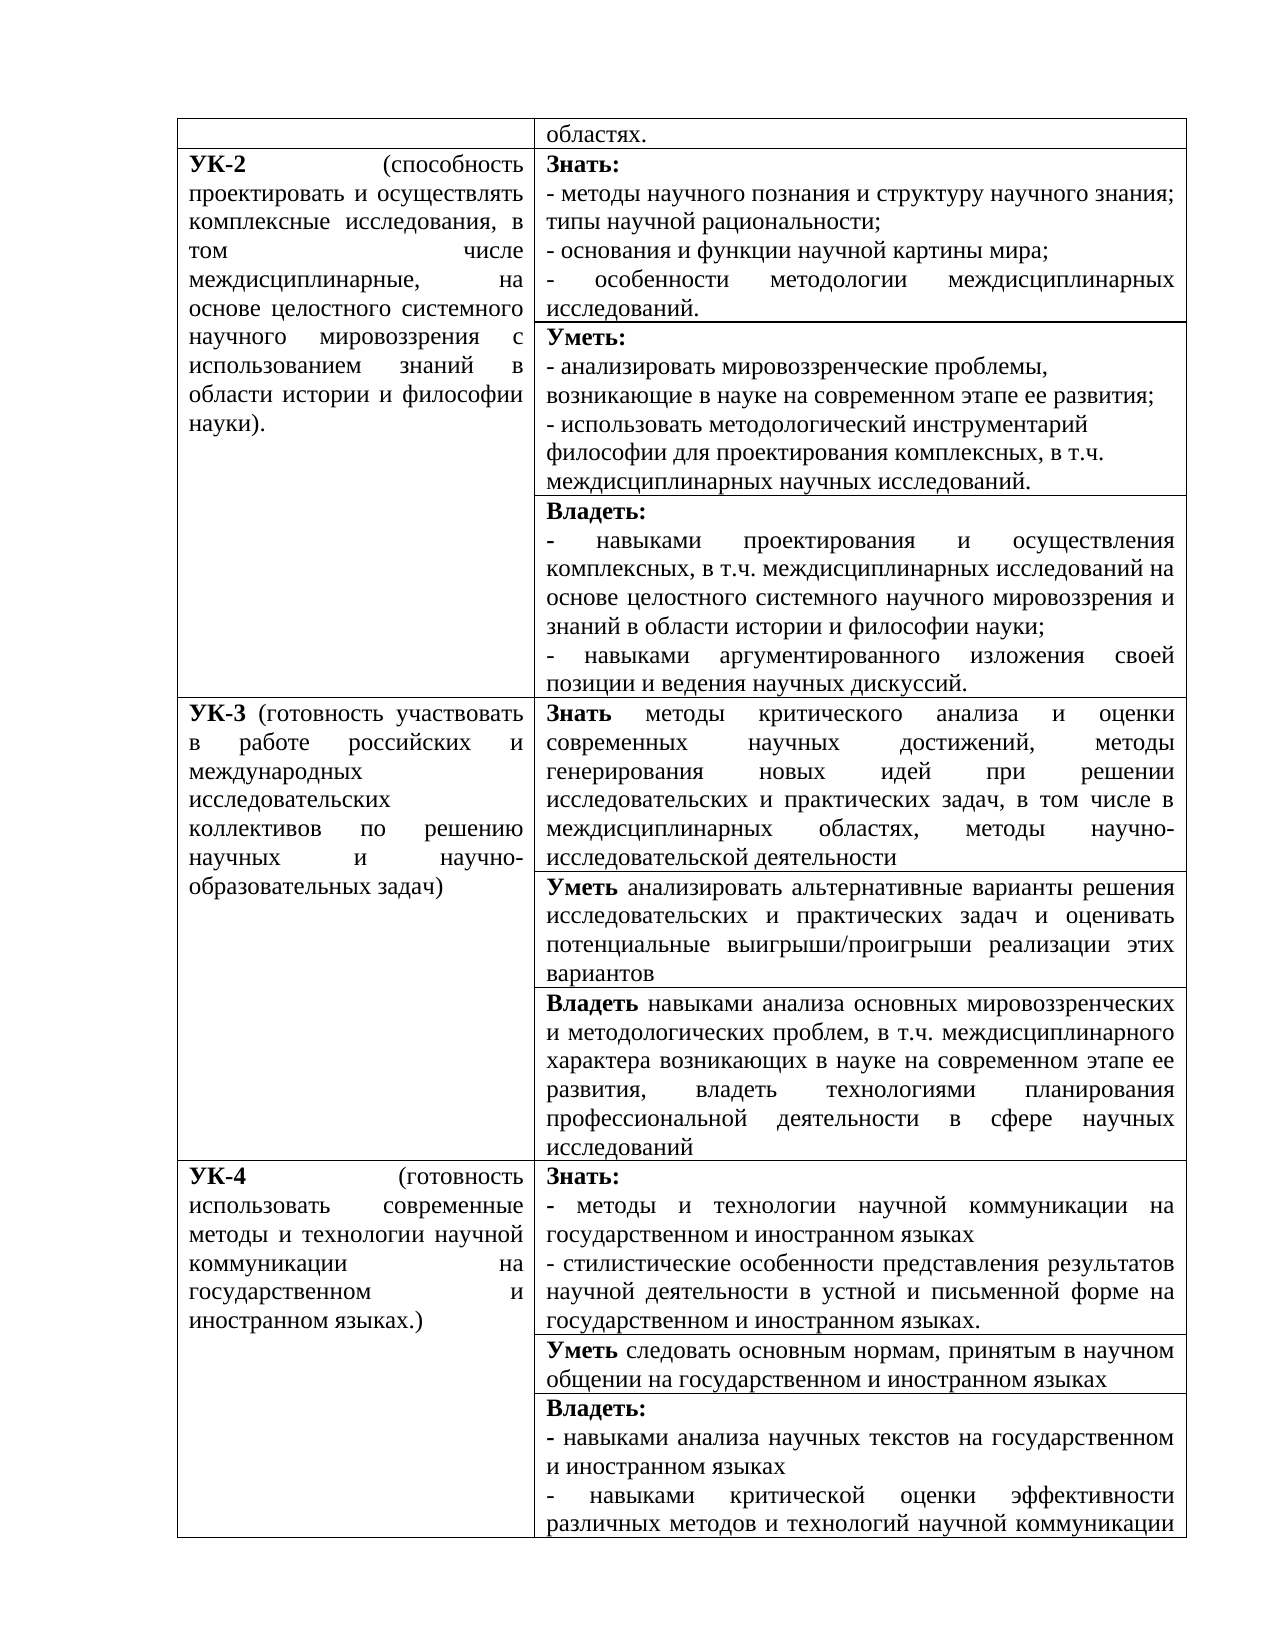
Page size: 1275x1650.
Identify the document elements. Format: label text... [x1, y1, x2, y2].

table_cell Уметь следовать основным нормам, принятым в научном общении на государственном и иностранном языках [535, 1335, 1186, 1392]
table_cell Владеть: - навыками проектирования и осуществления комплексных, в т.ч. междисциплинарных исследований на основе целостного системного научного мировоззрения и знаний в области истории и философии науки; - навыками аргументированного изложения своей позиции и ведения научных дискуссий. [535, 496, 1186, 697]
table_cell УК-2 (способность проектировать и осуществлять комплексные исследования, в том числе междисциплинарные, на основе целостного системного научного мировоззрения с использованием знаний в области истории и философии науки). [178, 149, 534, 697]
table_cell Владеть навыками анализа основных мировоззренческих и методологических проблем, в т.ч. междисциплинарного характера возникающих в науке на современном этапе ее развития, владеть технологиями планирования профессиональной деятельности в сфере научных исследований [535, 988, 1186, 1160]
table_cell Знать: - методы научного познания и структуру научного знания; типы научной рациональности; - основания и функции научной картины мира; - особенности методологии междисциплинарных исследований. [535, 149, 1186, 321]
table_cell Знать методы критического анализа и оценки современных научных достижений, методы генерирования новых идей при решении исследовательских и практических задач, в том числе в междисциплинарных областях, методы научно-исследовательской деятельности [535, 698, 1186, 871]
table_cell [535, 1394, 1186, 1537]
table_cell УК-4 (готовность использовать современные методы и технологии научной коммуникации на государственном и иностранном языках.) [178, 1161, 534, 1537]
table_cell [535, 119, 1186, 148]
table_cell УК-3 (готовность участвовать в работе российских и международных исследовательских коллективов по решению научных и научно-образовательных задач) [178, 698, 534, 1160]
table_cell Уметь: - анализировать мировоззренческие проблемы, возникающие в науке на современном этапе ее развития; - использовать методологический инструментарий философии для проектирования комплексных, в т.ч. междисциплинарных научных исследований. [535, 323, 1186, 495]
table_cell Уметь анализировать альтернативные варианты решения исследовательских и практических задач и оценивать потенциальные выигрыши/проигрыши реализации этих вариантов [535, 872, 1186, 987]
table_cell Знать: - методы и технологии научной коммуникации на государственном и иностранном языках - стилистические особенности представления результатов научной деятельности в устной и письменной форме на государственном и иностранном языках. [535, 1161, 1186, 1334]
